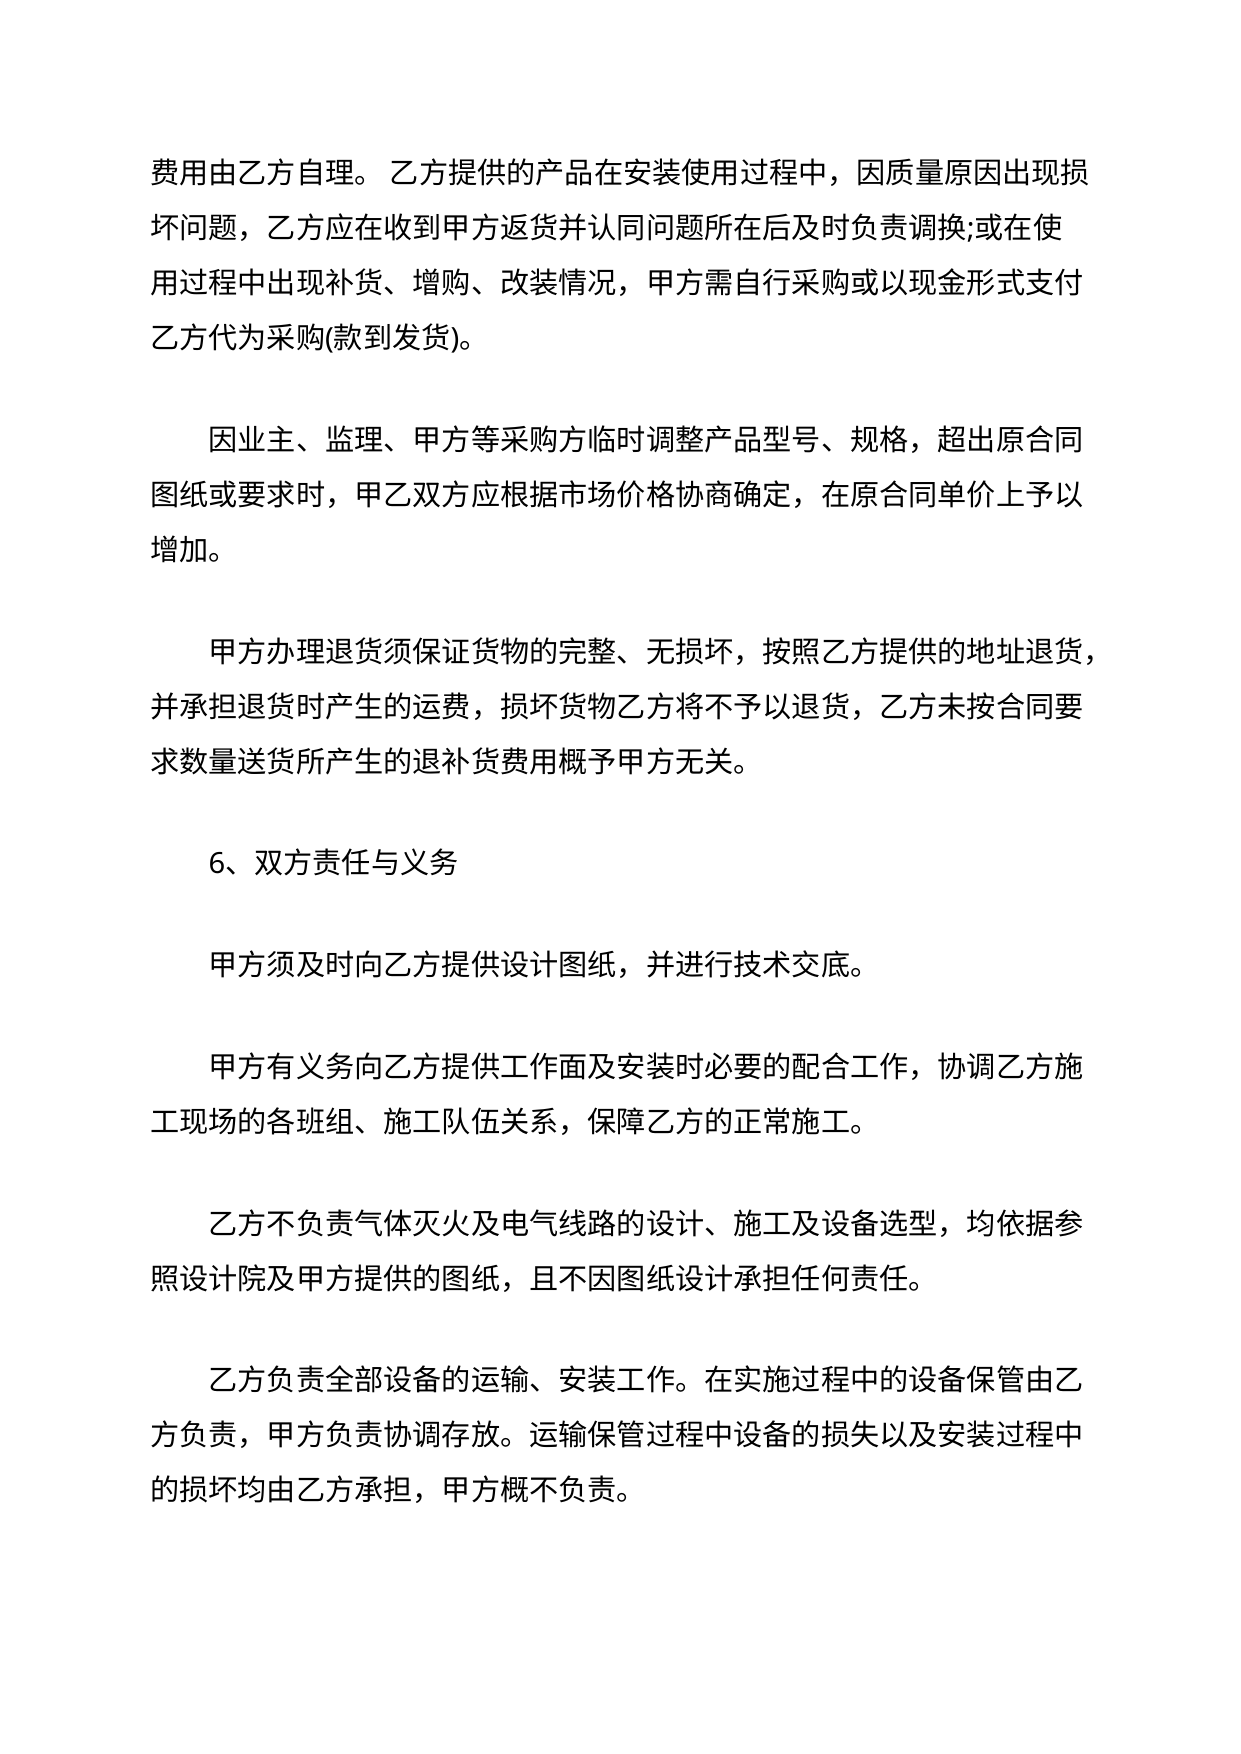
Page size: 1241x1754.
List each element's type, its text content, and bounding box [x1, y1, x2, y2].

text 因业主、监理、甲方等采购方临时调整产品型号、规格，超出原合同图纸或要求时，甲乙双方应根据市场价格协商确定，在原合同单价上予以增加。 [150, 417, 1090, 569]
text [150, 150, 1090, 357]
text 乙方负责全部设备的运输、安装工作。在实施过程中的设备保管由乙方负责，甲方负责协调存放。运输保管过程中设备的损失以及安装过程中的损坏均由乙方承担，甲方概不负责。 [150, 1357, 1090, 1509]
text 甲方须及时向乙方提供设计图纸，并进行技术交底。 [150, 942, 1090, 984]
text 乙方不负责气体灭火及电气线路的设计、施工及设备选型，均依据参照设计院及甲方提供的图纸，且不因图纸设计承担任何责任。 [150, 1200, 1090, 1297]
text 甲方办理退货须保证货物的完整、无损坏，按照乙方提供的地址退货，并承担退货时产生的运费，损坏货物乙方将不予以退货，乙方未按合同要求数量送货所产生的退补货费用概予甲方无关。 [150, 628, 1090, 780]
text 6、双方责任与义务 [150, 840, 1090, 882]
text 甲方有义务向乙方提供工作面及安装时必要的配合工作，协调乙方施工现场的各班组、施工队伍关系，保障乙方的正常施工。 [150, 1044, 1090, 1141]
